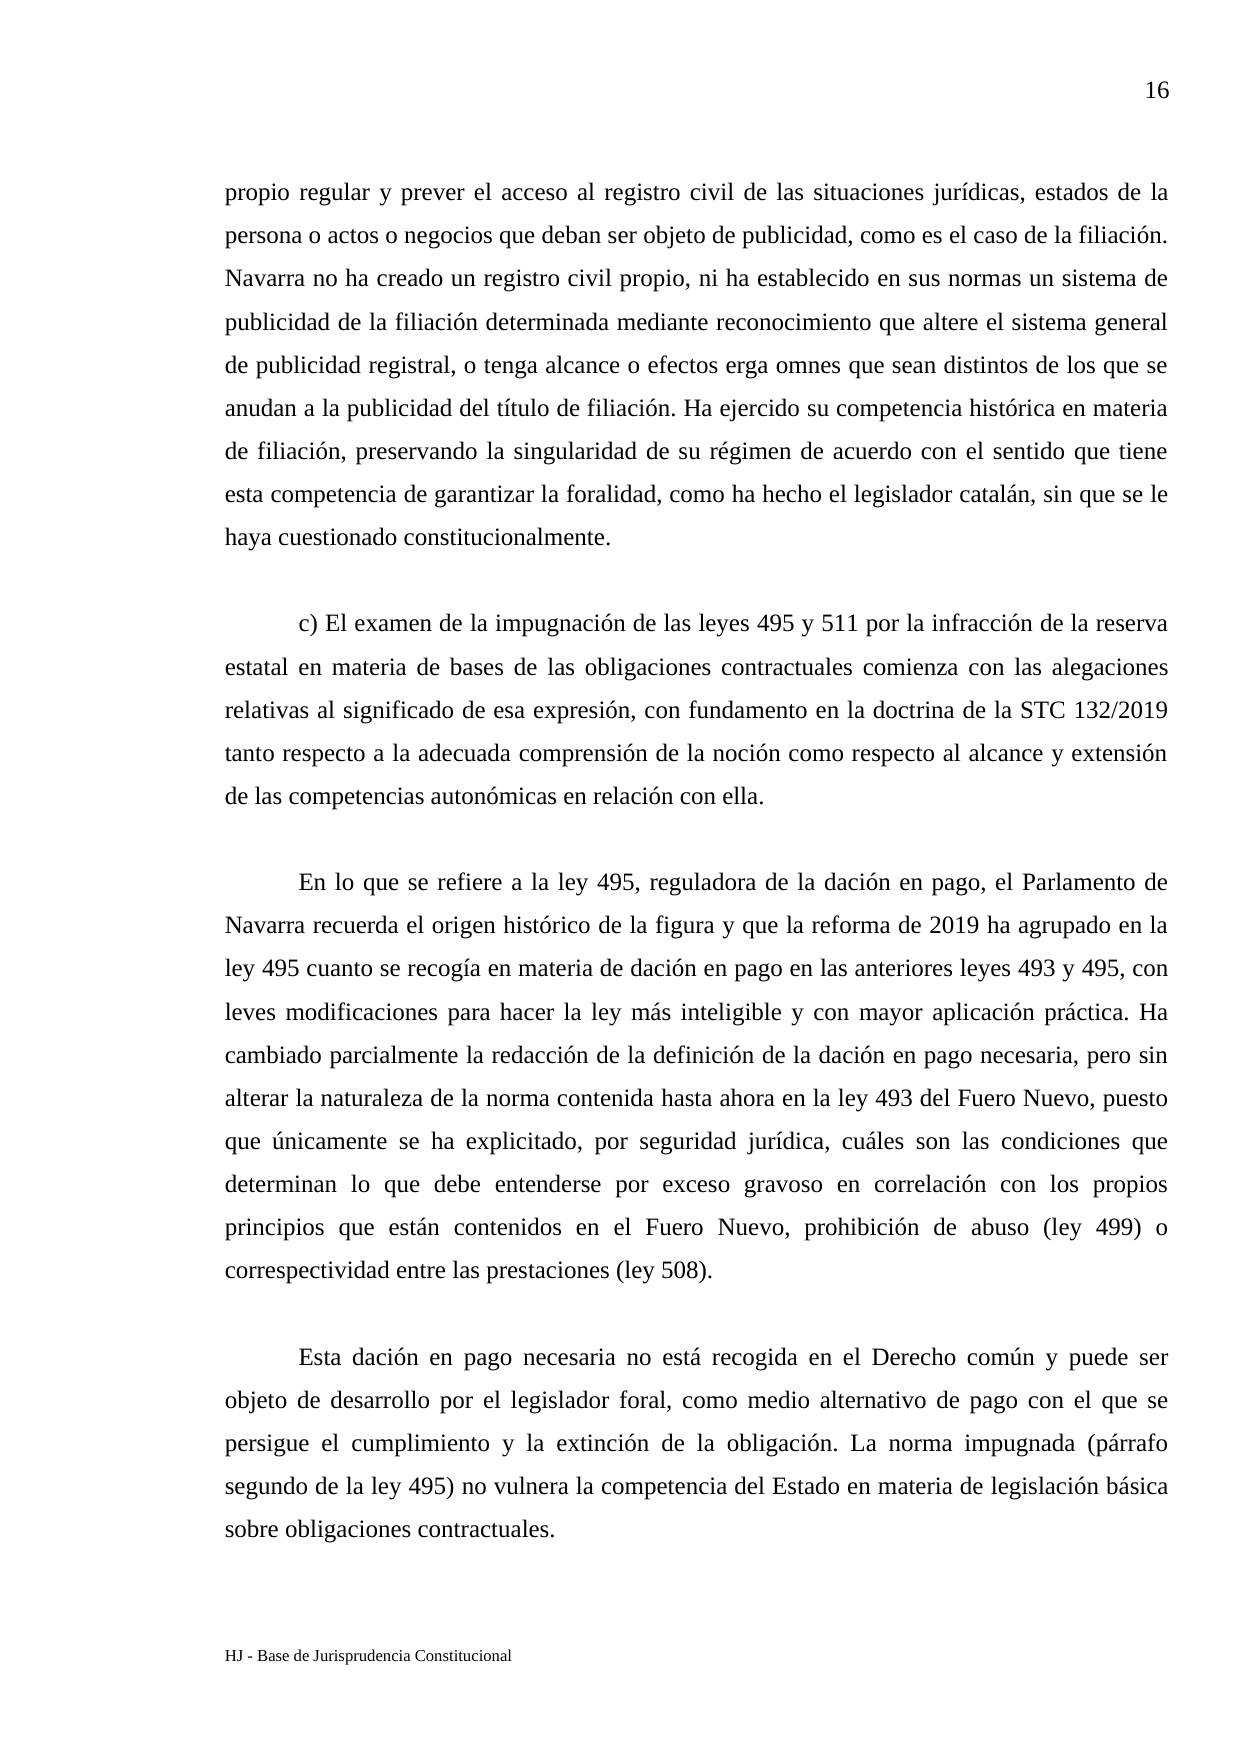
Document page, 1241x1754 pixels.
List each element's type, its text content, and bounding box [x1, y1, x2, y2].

text Esta dación en pago necesaria no está recogida en el Derecho común y puede ser objeto de desarrollo por el legislador foral, como medio alternativo de pago con el que se persigue el cumplimiento y la extinción de la obligación. La norma impugnada (párrafo segundo de la ley 495) no vulnera la competencia del Estado en materia de legislación básica sobre obligaciones contractuales. [224, 1342, 1169, 1543]
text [224, 177, 1169, 551]
text En lo que se refiere a la ley 495, reguladora de la dación en pago, el Parlamento de Navarra recuerda el origen histórico de la figura y que la reforma de 2019 ha agrupado en la ley 495 cuanto se recogía en materia de dación en pago en las anteriores leyes 493 y 495, con leves modificaciones para hacer la ley más inteligible y con mayor aplicación práctica. Ha cambiado parcialmente la redacción de la definición de la dación en pago necesaria, pero sin alterar la naturaleza de la norma contenida hasta ahora en la ley 493 del Fuero Nuevo, puesto que únicamente se ha explicitado, por seguridad jurídica, cuáles son las condiciones que determinan lo que debe entenderse por exceso gravoso en correlación con los propios principios que están contenidos en el Fuero Nuevo, prohibición de abuso (ley 499) o correspectividad entre las prestaciones (ley 508). [224, 867, 1169, 1284]
text c) El examen de la impugnación de las leyes 495 y 511 por la infracción de la reserva estatal en materia de bases de las obligaciones contractuales comienza con las alegaciones relativas al significado de esa expresión, con fundamento en la doctrina de la STC 132/2019 tanto respecto a la adecuada comprensión de la noción como respecto al alcance y extensión de las competencias autonómicas en relación con ella. [224, 608, 1169, 810]
